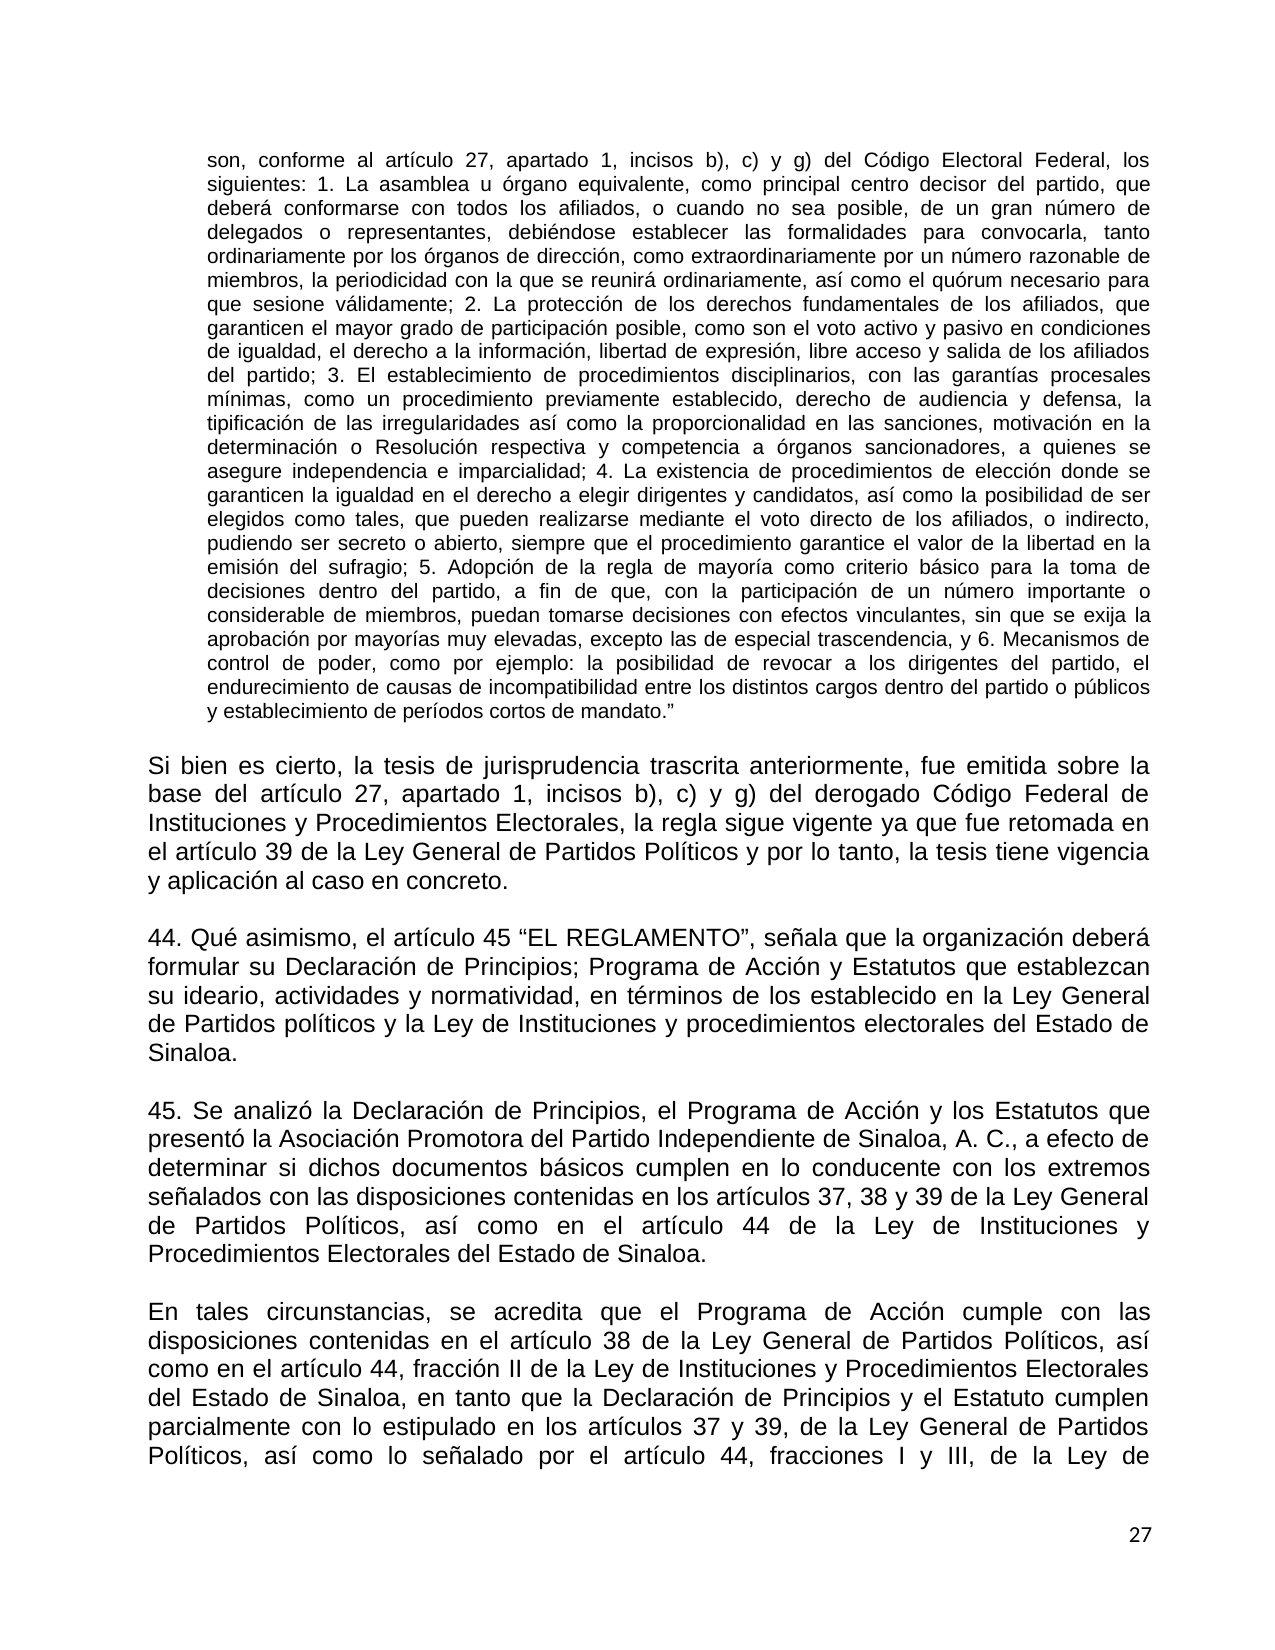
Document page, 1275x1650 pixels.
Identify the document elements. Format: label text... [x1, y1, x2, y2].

text 44. Qué asimismo, el artículo 45 “EL REGLAMENTO”, señala que la organización deberá formular su Declaración de Principios; Programa de Acción y Estatutos que establezcan su ideario, actividades y normatividad, en términos de los establecido en la Ley General de Partidos políticos y la Ley de Instituciones y procedimientos electorales del Estado de Sinaloa. [148, 923, 1152, 1067]
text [148, 1297, 1152, 1469]
text 45. Se analizó la Declaración de Principios, el Programa de Acción y los Estatutos que presentó la Asociación Promotora del Partido Independiente de Sinaloa, A. C., a efecto de determinar si dichos documentos básicos cumplen en lo conducente con los extremos señalados con las disposiciones contenidas en los artículos 37, 38 y 39 de la Ley General de Partidos Políticos, así como en el artículo 44 de la Ley de Instituciones y Procedimientos Electorales del Estado de Sinaloa. [148, 1096, 1152, 1268]
text Si bien es cierto, la tesis de jurisprudencia trascrita anteriormente, fue emitida sobre la base del artículo 27, apartado 1, incisos b), c) y g) del derogado Código Federal de Instituciones y Procedimientos Electorales, la regla sigue vigente ya que fue retomada en el artículo 39 de la Ley General de Partidos Políticos y por lo tanto, la tesis tiene vigencia y aplicación al caso en concreto. [148, 751, 1152, 894]
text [207, 148, 1152, 723]
